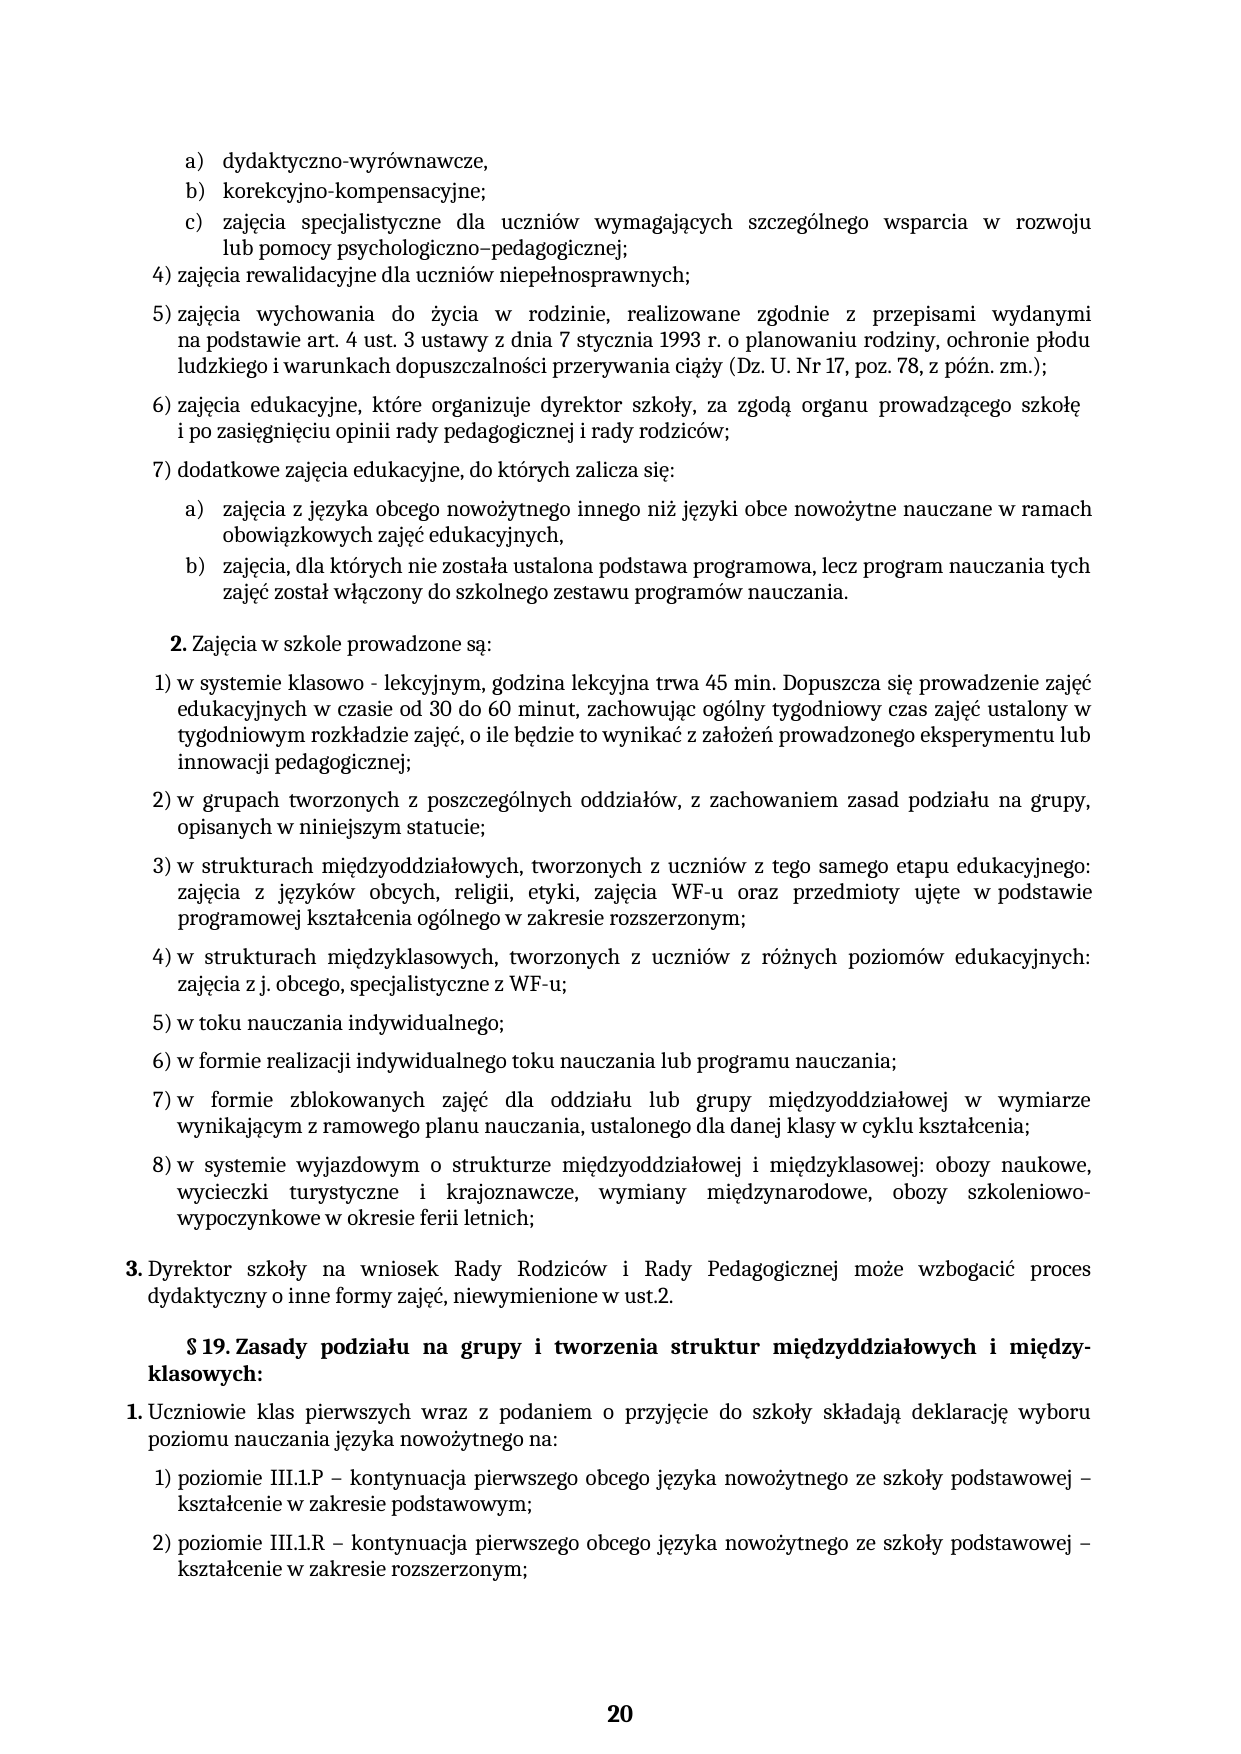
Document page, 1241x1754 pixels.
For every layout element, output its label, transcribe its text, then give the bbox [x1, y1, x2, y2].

list w formie realizacji indywidualnego toku nauczania lub programu nauczania; [177, 1048, 1092, 1074]
list zajęcia edukacyjne, które organizuje dyrektor szkoły, za zgodą organu prowadzącego szkołę i po zasięgnięciu opinii rady pedagogicznej i rady rodziców; [177, 392, 1092, 444]
list zajęcia z języka obcego nowożytnego innego niż języki obce nowożytne nauczane w ramach obowiązkowych zajęć edukacyjnych, [185, 496, 1092, 549]
list poziomie III.1.R – kontynuacja pierwszego obcego języka nowożytnego ze szkoły podstawowej – kształcenie w zakresie rozszerzonym; [177, 1529, 1092, 1582]
list w strukturach międzyoddziałowych, tworzonych z uczniów z tego samego etapu edukacyjnego: zajęcia z języków obcych, religii, etyki, zajęcia WF-u oraz przedmioty ujęte w podstawie programowej kształcenia ogólnego w zakresie rozszerzonym; [177, 852, 1092, 932]
list w formie zblokowanych zajęć dla oddziału lub grupy międzyoddziałowej w wymiarze wynikającym z ramowego planu nauczania, ustalonego dla danej klasy w cyklu kształcenia; [177, 1087, 1092, 1140]
list Dyrektor szkoły na wniosek Rady Rodziców i Rady Pedagogicznej może wzbogacić proces dydaktyczny o inne formy zajęć, niewymienione w ust.2. [148, 1256, 1092, 1309]
list w systemie klasowo - lekcyjnym, godzina lekcyjna trwa 45 min. Dopuszcza się prowadzenie zajęć edukacyjnych w czasie od 30 do 60 minut, zachowując ogólny tygodniowy czas zajęć ustalony w tygodniowym rozkładzie zajęć, o ile będzie to wynikać z założeń prowadzonego eksperymentu lub innowacji pedagogicznej; [177, 669, 1092, 775]
list dydaktyczno-wyrównawcze, [185, 148, 1092, 174]
list zajęcia rewalidacyjne dla uczniów niepełnosprawnych; [177, 261, 1092, 288]
list w grupach tworzonych z poszczególnych oddziałów, z zachowaniem zasad podziału na grupy, opisanych w niniejszym statucie; [177, 787, 1092, 840]
list zajęcia specjalistyczne dla uczniów wymagających szczególnego wsparcia w rozwoju lub pomocy psychologiczno–pedagogicznej; [185, 209, 1092, 261]
list korekcyjno-kompensacyjne; [185, 178, 1092, 204]
list Zasady podziału na grupy i tworzenia struktur międzyddziałowych i między-klasowych: [148, 1334, 1092, 1387]
list zajęcia, dla których nie została ustalona podstawa programowa, lecz program nauczania tych zajęć został włączony do szkolnego zestawu programów nauczania. [185, 553, 1092, 606]
list zajęcia wychowania do życia w rodzinie, realizowane zgodnie z przepisami wydanymi na podstawie art. 4 ust. 3 ustawy z dnia 7 stycznia 1993 r. o planowaniu rodziny, ochronie płodu ludzkiego i warunkach dopuszczalności przerywania ciąży (Dz. U. Nr 17, poz. 78, z późn. zm.); [177, 300, 1092, 379]
list Uczniowie klas pierwszych wraz z podaniem o przyjęcie do szkoły składają deklarację wyboru poziomu nauczania języka nowożytnego na: [148, 1399, 1092, 1452]
list dodatkowe zajęcia edukacyjne, do których zalicza się: [177, 457, 1092, 483]
list Zajęcia w szkole prowadzone są: [121, 631, 1092, 657]
list w strukturach międzyklasowych, tworzonych z uczniów z różnych poziomów edukacyjnych: zajęcia z j. obcego, specjalistyczne z WF-u; [177, 944, 1092, 997]
list w toku nauczania indywidualnego; [177, 1009, 1092, 1036]
list poziomie III.1.P – kontynuacja pierwszego obcego języka nowożytnego ze szkoły podstawowej – kształcenie w zakresie podstawowym; [177, 1464, 1092, 1517]
list w systemie wyjazdowym o strukturze międzyoddziałowej i międzyklasowej: obozy naukowe, wycieczki turystyczne i krajoznawcze, wymiany międzynarodowe, obozy szkoleniowo- wypoczynkowe w okresie ferii letnich; [177, 1152, 1092, 1231]
